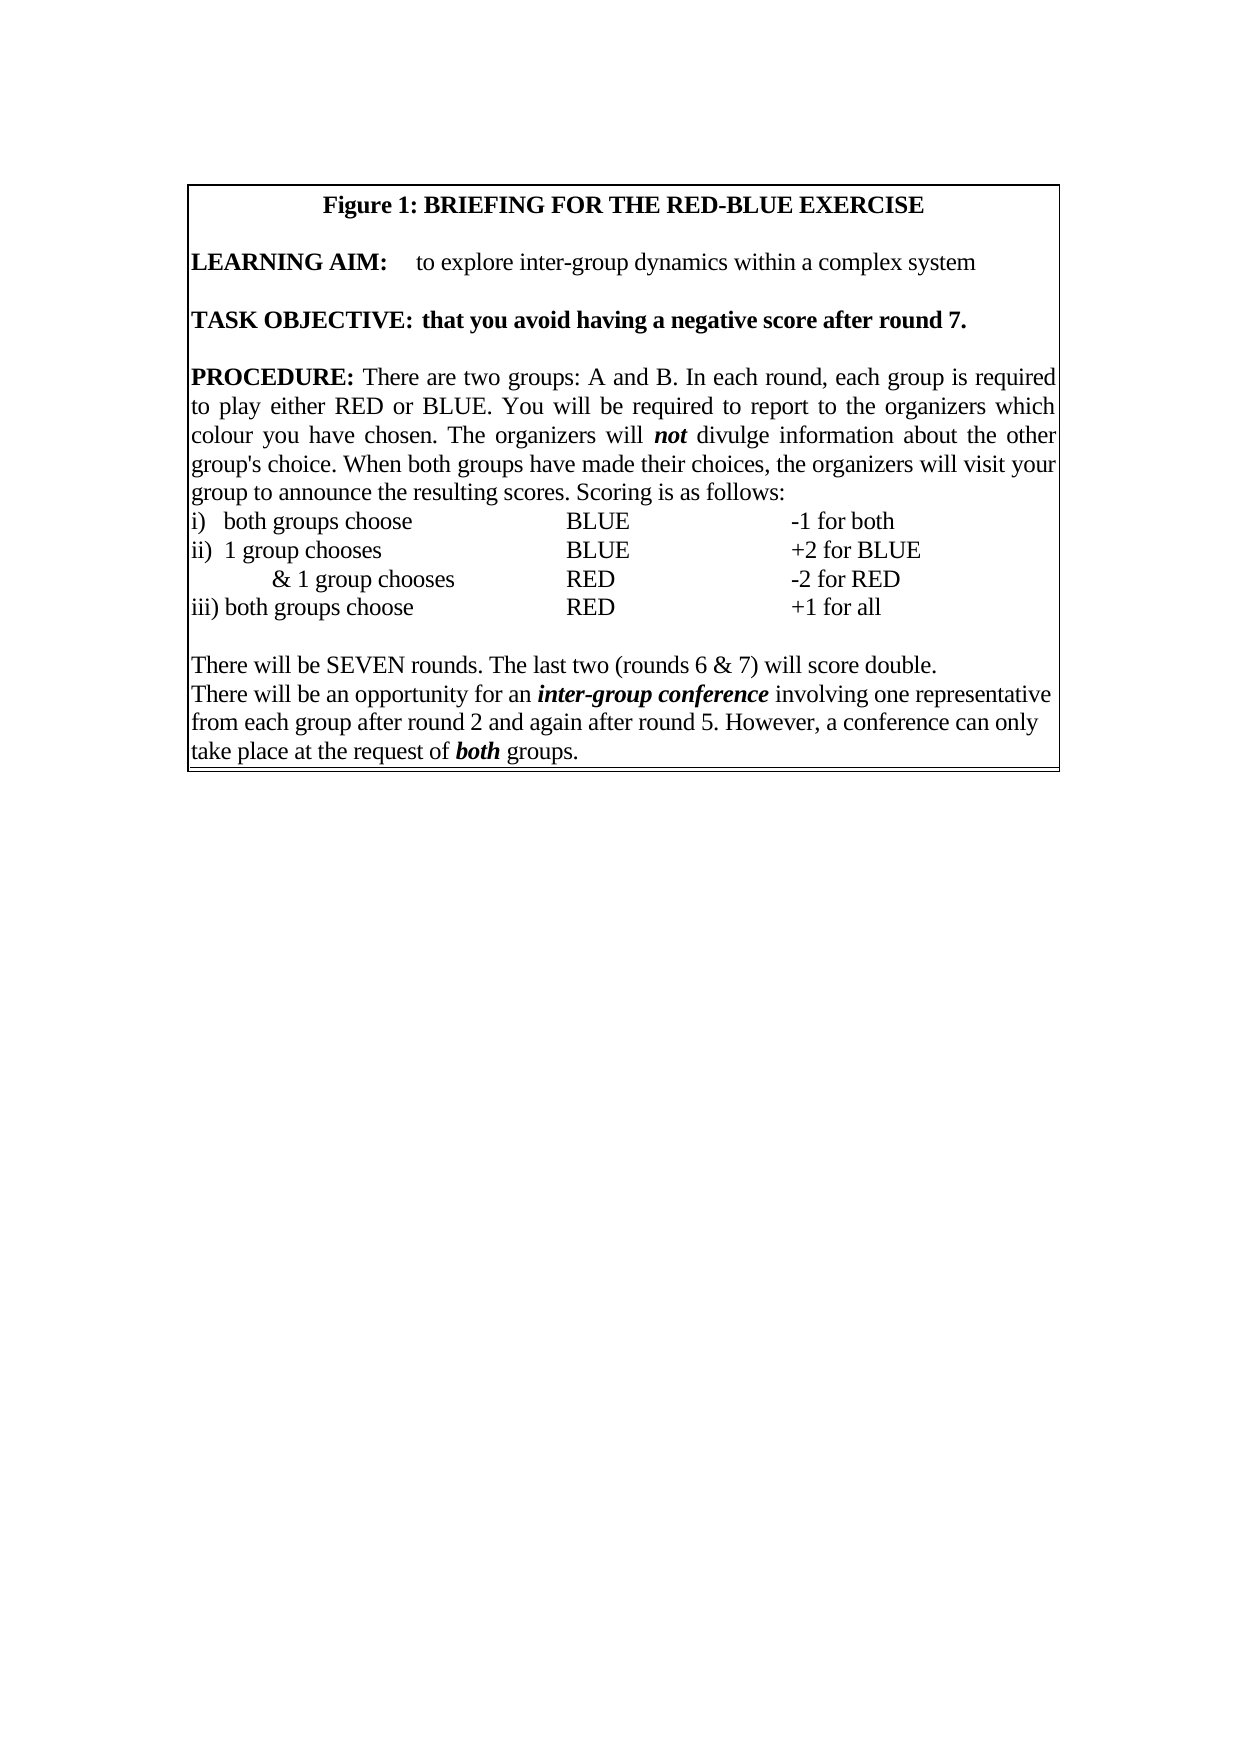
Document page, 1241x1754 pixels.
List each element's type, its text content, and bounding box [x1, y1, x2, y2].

text ii) 1 group chooses BLUE +2 for BLUE [191, 535, 1057, 564]
text LEARNING AIM: to explore inter-group dynamics within a complex system [191, 247, 1057, 276]
text & 1 group chooses RED -2 for RED [191, 564, 1057, 592]
text TASK OBJECTIVE: that you avoid having a negative score after round 7. [191, 305, 1057, 334]
text iii) both groups choose RED +1 for all [191, 592, 1057, 621]
text i) both groups choose BLUE -1 for both [191, 506, 1057, 535]
text There will be an opportunity for an inter-group conference involving one representative from each group after round 2 and again after round 5. However, a conference can only take place at the request of both groups. [189, 679, 1059, 767]
text PROCEDURE: There are two groups: A and B. In each round, each group is required to play either RED or BLUE. You will be required to report to the organizers which colour you have chosen. The organizers will not divulge information about the other group's choice. When both groups have made their choices, the organizers will visit your group to announce the resulting scores. Scoring is as follows: [191, 362, 1057, 506]
text There will be SEVEN rounds. The last two (rounds 6 & 7) will score double. [191, 650, 1057, 679]
text Figure 1: BRIEFING FOR THE RED-BLUE EXERCISE [189, 188, 1059, 219]
